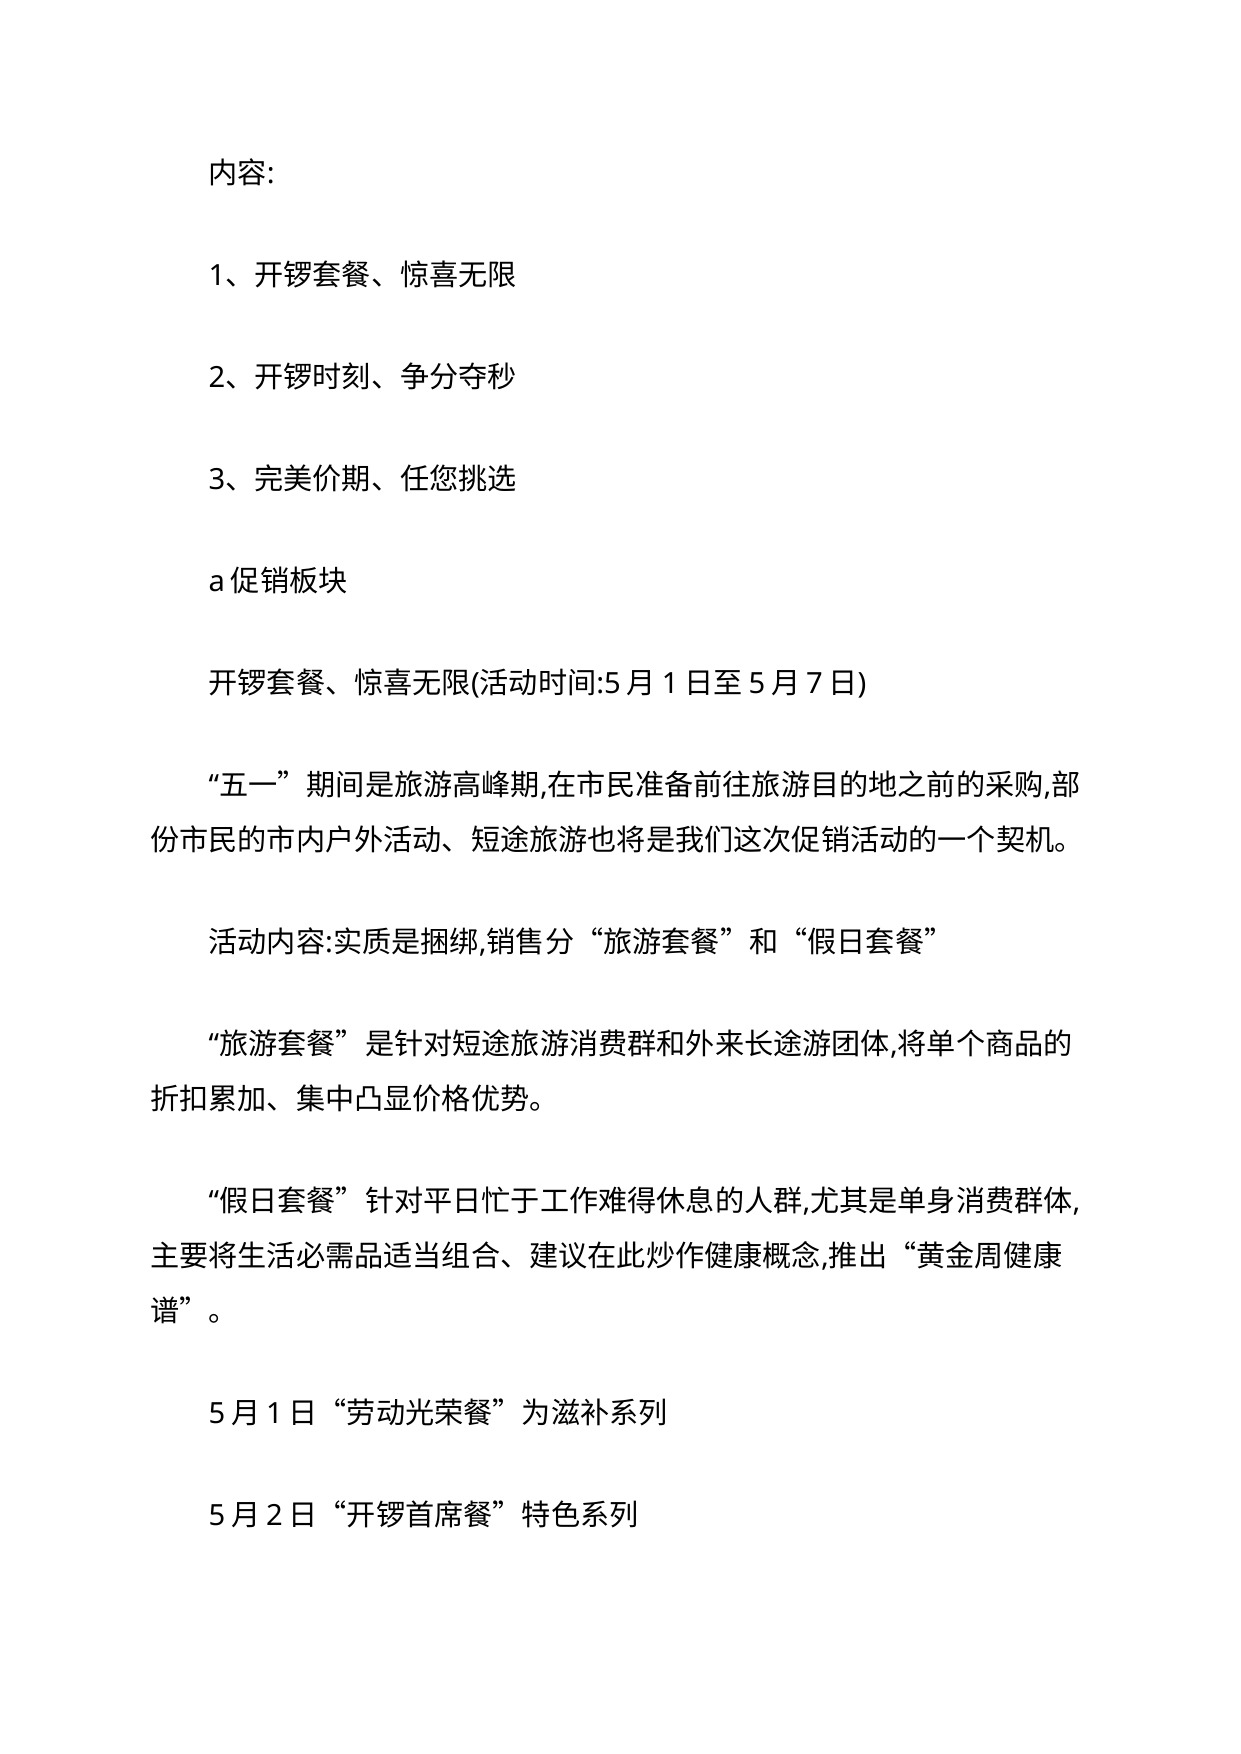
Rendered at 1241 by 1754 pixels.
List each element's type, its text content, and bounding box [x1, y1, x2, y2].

text 5月2日“开锣首席餐”特色系列 [150, 1491, 1090, 1533]
text a促销板块 [150, 558, 1090, 600]
text 5月1日“劳动光荣餐”为滋补系列 [150, 1389, 1090, 1432]
text 内容: [150, 150, 1090, 192]
text 活动内容:实质是捆绑,销售分“旅游套餐”和“假日套餐” [150, 919, 1090, 961]
text “五一”期间是旅游高峰期,在市民准备前往旅游目的地之前的采购,部份市民的市内户外活动、短途旅游也将是我们这次促销活动的一个契机。 [150, 762, 1090, 859]
text 开锣套餐、惊喜无限(活动时间:5月1日至5月7日) [150, 660, 1090, 702]
text 1、开锣套餐、惊喜无限 [150, 252, 1090, 294]
text 2、开锣时刻、争分夺秒 [150, 354, 1090, 396]
text 3、完美价期、任您挑选 [150, 456, 1090, 498]
text “旅游套餐”是针对短途旅游消费群和外来长途游团体,将单个商品的折扣累加、集中凸显价格优势。 [150, 1021, 1090, 1118]
text “假日套餐”针对平日忙于工作难得休息的人群,尤其是单身消费群体,主要将生活必需品适当组合、建议在此炒作健康概念,推出“黄金周健康谱”。 [150, 1177, 1090, 1330]
